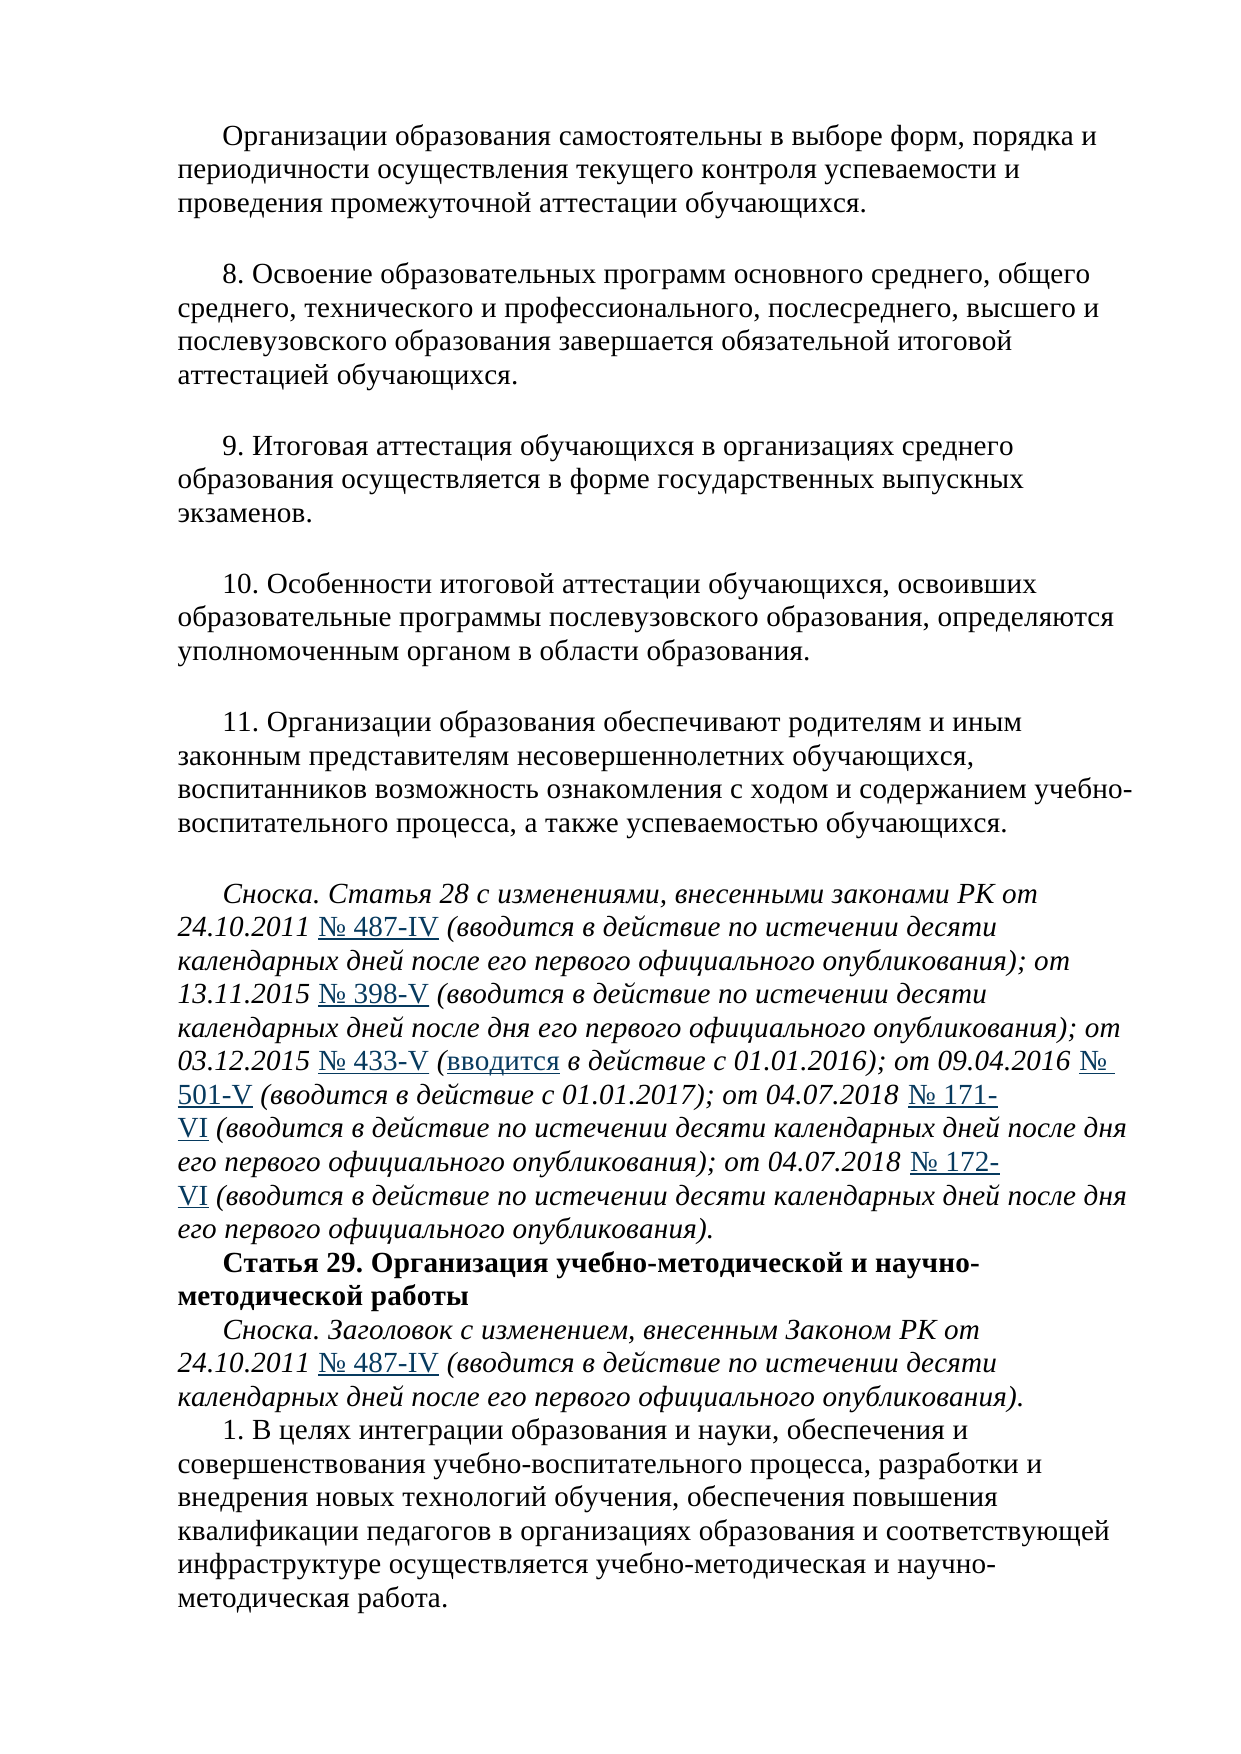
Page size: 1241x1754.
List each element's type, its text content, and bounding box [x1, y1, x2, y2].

text 1. В целях интеграции образования и науки, обеспечения и совершенствования учебно-воспитательного процесса, разработки и внедрения новых технологий обучения, обеспечения повышения квалификации педагогов в организациях образования и соответствующей инфраструктуре осуществляется учебно-методическая и научно-методическая работа. [177, 1412, 1152, 1614]
text Статья 29. Организация учебно-методической и научно-методической работы [177, 1245, 1152, 1312]
text 11. Организации образования обеспечивают родителям и иным законным представителям несовершеннолетних обучающихся, воспитанников возможность ознакомления с ходом и содержанием учебно-воспитательного процесса, а также успеваемостью обучающихся. [177, 704, 1152, 838]
text 9. Итоговая аттестация обучающихся в организациях среднего образования осуществляется в форме государственных выпускных экзаменов. [177, 428, 1152, 528]
text 10. Особенности итоговой аттестации обучающихся, освоивших образовательные программы послевузовского образования, определяются уполномоченным органом в области образования. [177, 566, 1152, 667]
text Сноска. Статья 28 с изменениями, внесенными законами РК от 24.10.2011 № 487-IV (вводится в действие по истечении десяти календарных дней после его первого официального опубликования); от 13.11.2015 № 398-V (вводится в действие по истечении десяти календарных дней после дня его первого официального опубликования); от 03.12.2015 № 433-V (вводится в действие с 01.01.2016); от 09.04.2016 № 501-V (вводится в действие с 01.01.2017); от 04.07.2018 № 171-VI (вводится в действие по истечении десяти календарных дней после дня его первого официального опубликования); от 04.07.2018 № 172-VІ (вводится в действие по истечении десяти календарных дней после дня его первого официального опубликования). [177, 876, 1152, 1245]
text Организации образования самостоятельны в выборе форм, порядка и периодичности осуществления текущего контроля успеваемости и проведения промежуточной аттестации обучающихся. [177, 118, 1152, 219]
text Сноска. Заголовок с изменением, внесенным Законом РК от 24.10.2011 № 487-IV (вводится в действие по истечении десяти календарных дней после его первого официального опубликования). [177, 1312, 1152, 1412]
text 8. Освоение образовательных программ основного среднего, общего среднего, технического и профессионального, послесреднего, высшего и послевузовского образования завершается обязательной итоговой аттестацией обучающихся. [177, 256, 1152, 390]
